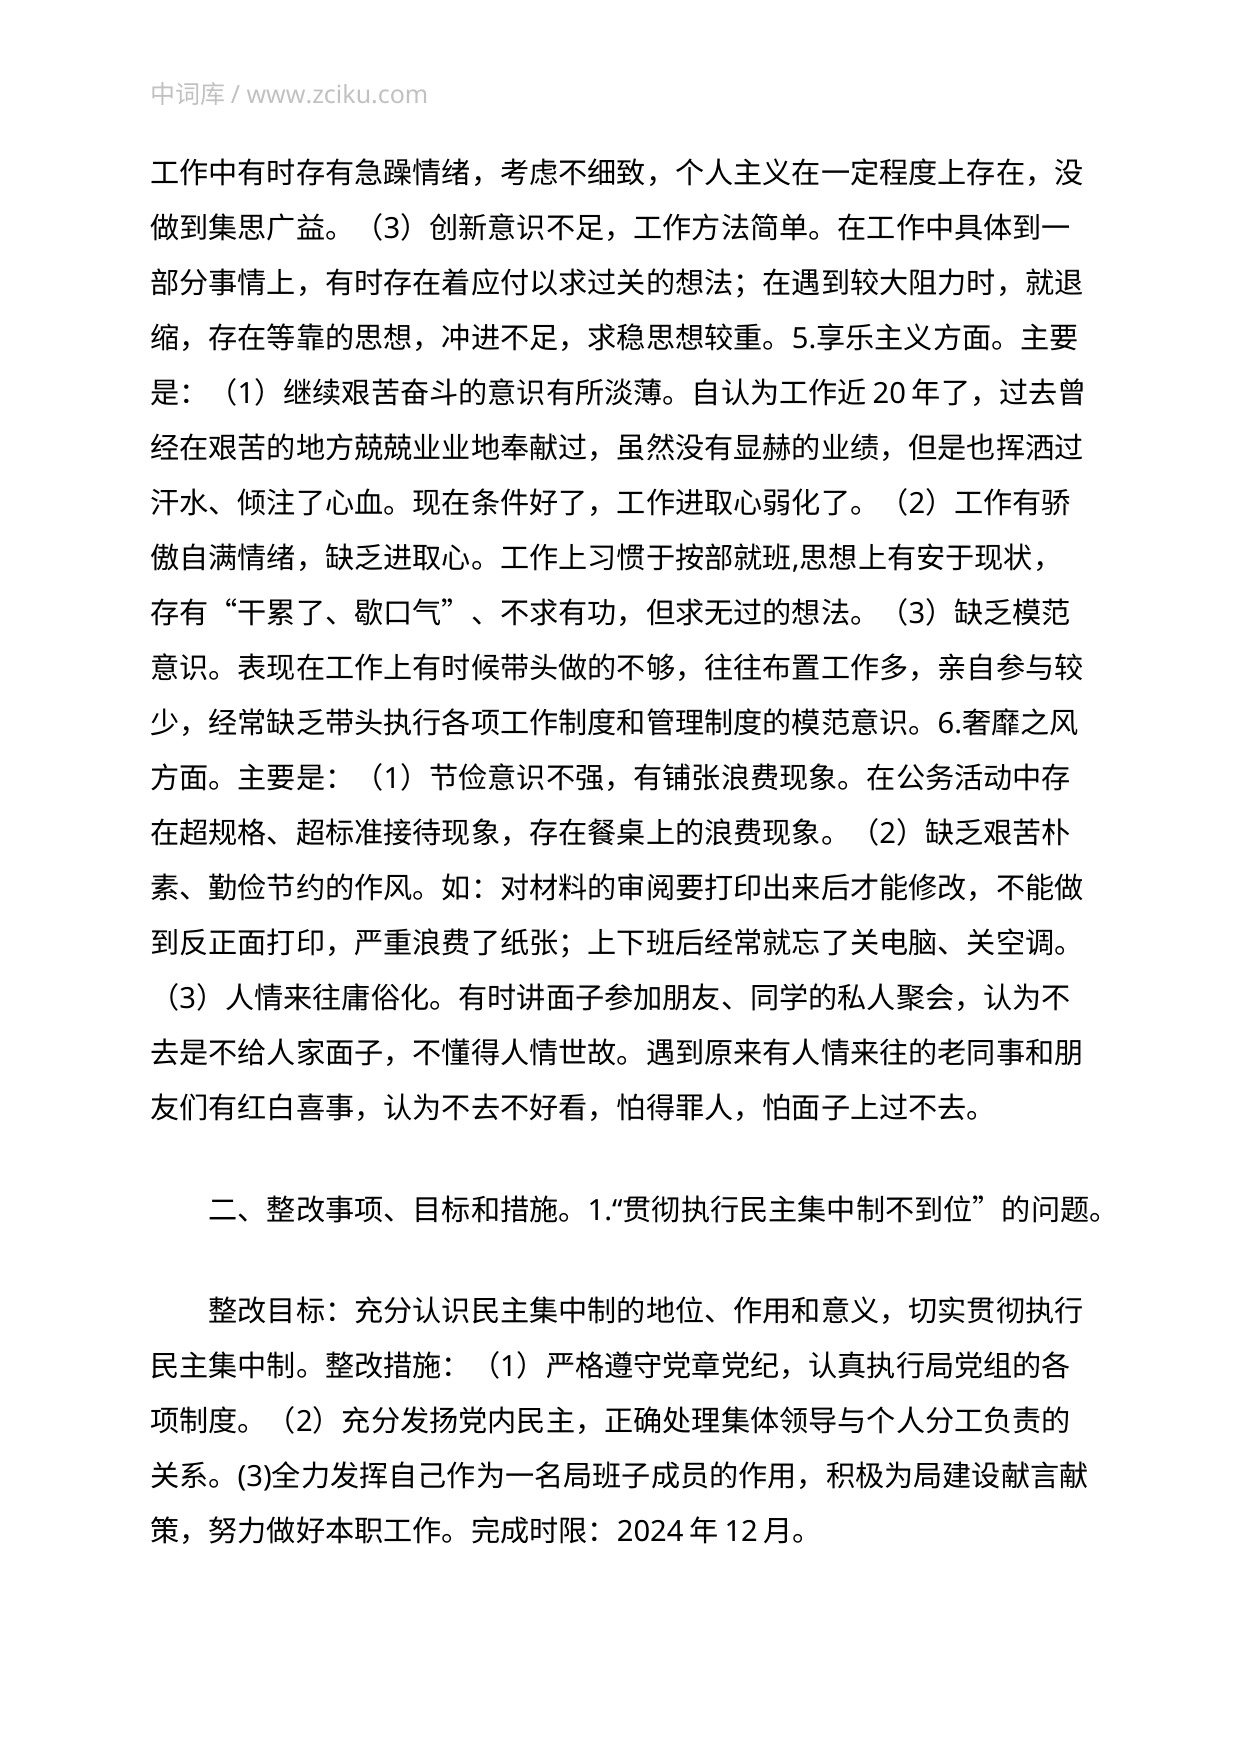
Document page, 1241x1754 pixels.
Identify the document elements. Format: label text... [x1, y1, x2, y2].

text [150, 150, 1090, 1127]
text 整改目标：充分认识民主集中制的地位、作用和意义，切实贯彻执行民主集中制。整改措施：（1）严格遵守党章党纪，认真执行局党组的各项制度。（2）充分发扬党内民主，正确处理集体领导与个人分工负责的关系。(3)全力发挥自己作为一名局班子成员的作用，积极为局建设献言献策，努力做好本职工作。完成时限：2024年12月。 [150, 1288, 1090, 1550]
text 二、整改事项、目标和措施。1.“贯彻执行民主集中制不到位”的问题。 [150, 1186, 1090, 1228]
